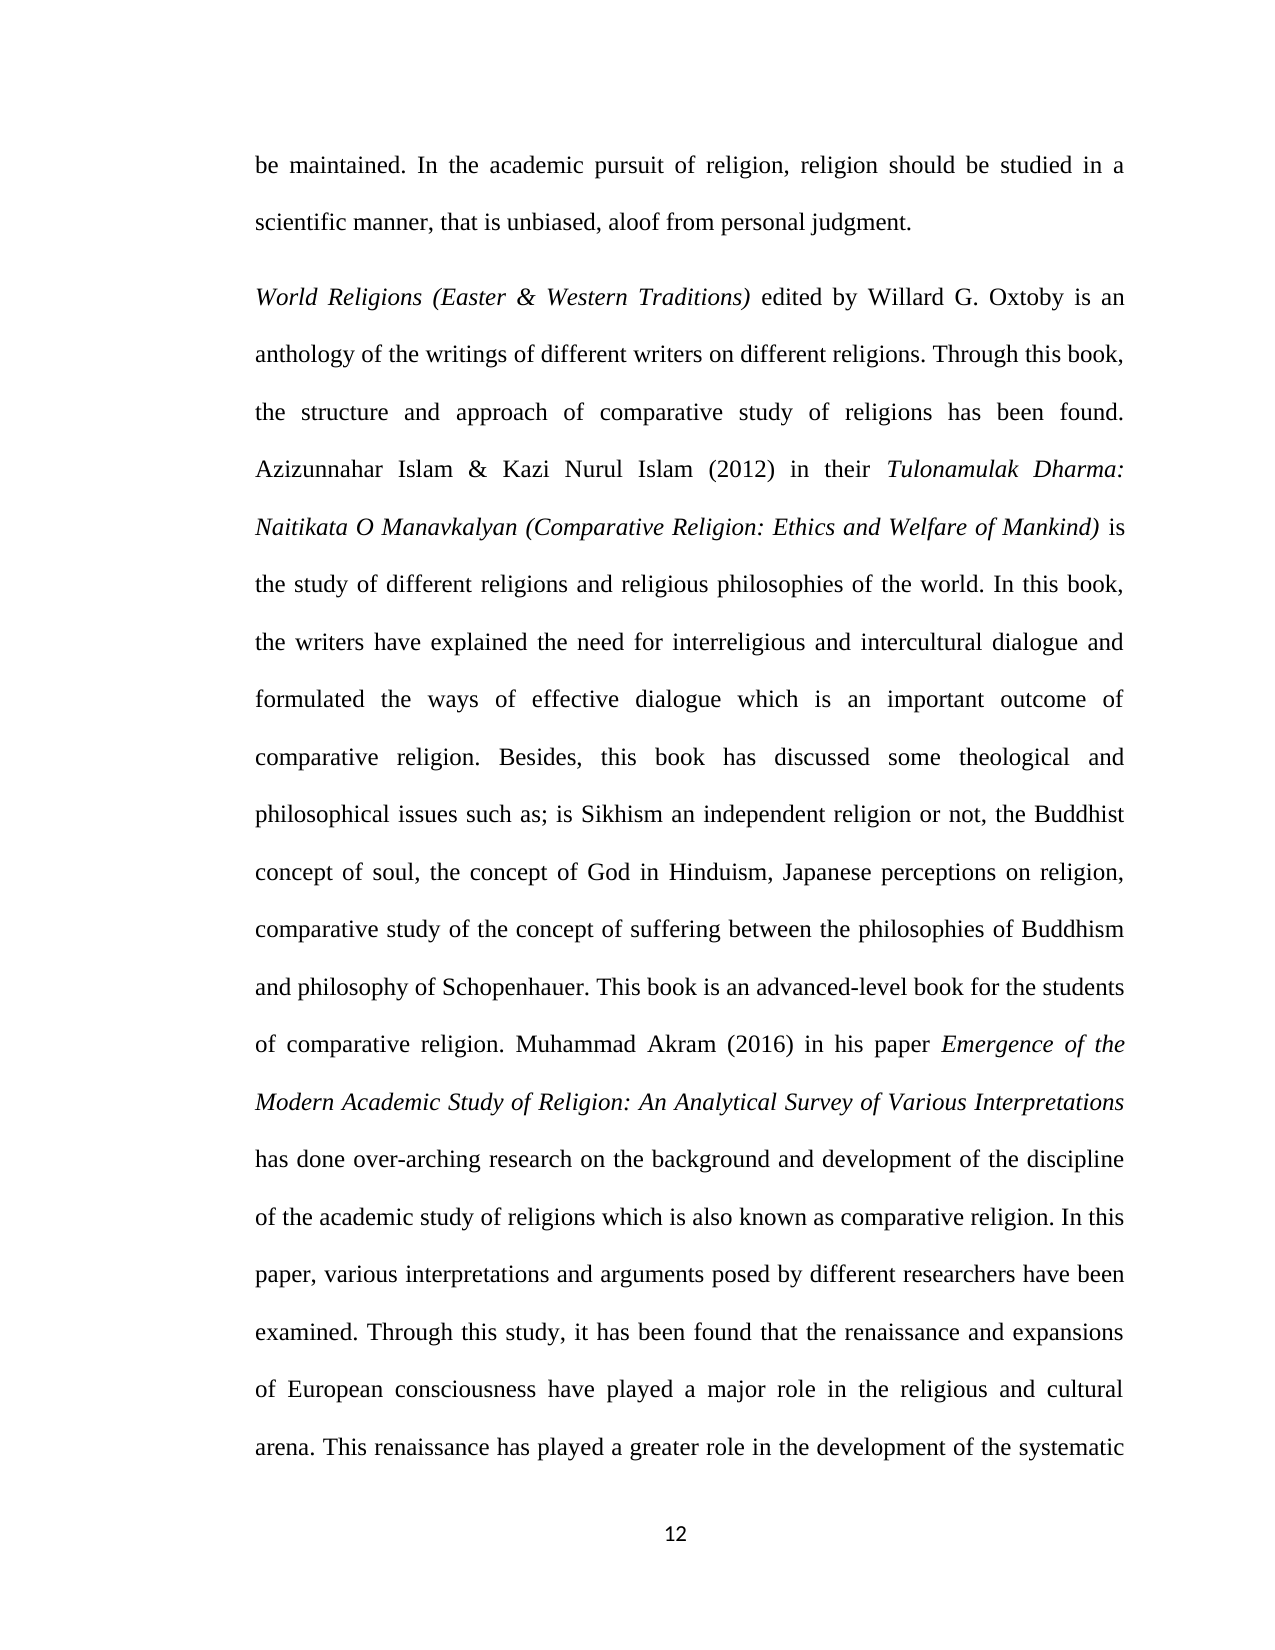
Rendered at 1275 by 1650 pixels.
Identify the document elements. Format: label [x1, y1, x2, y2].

text [255, 150, 1125, 236]
text [255, 282, 1125, 1460]
